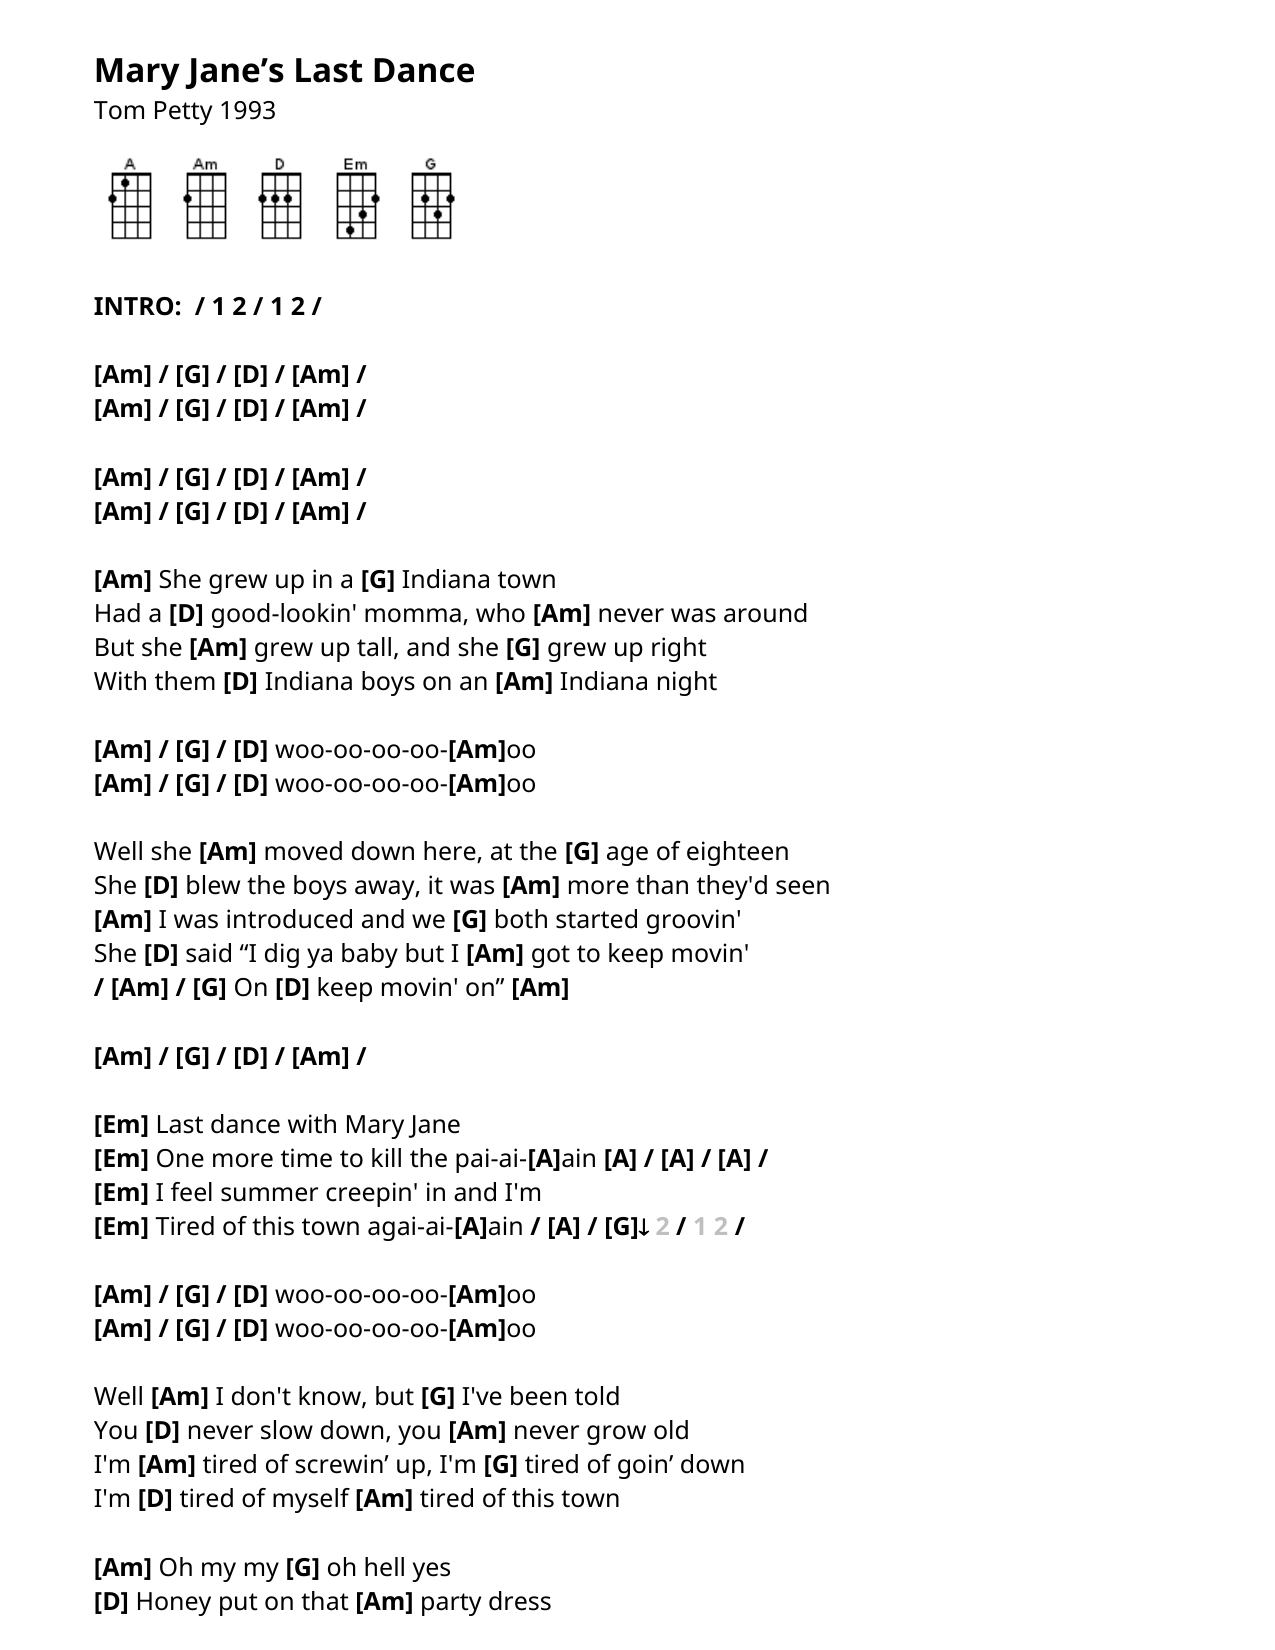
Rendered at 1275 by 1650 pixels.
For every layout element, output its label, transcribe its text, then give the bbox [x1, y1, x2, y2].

text [Am] / [G] / [D] / [Am] / [94, 1038, 1256, 1072]
text [Am] / [G] / [D] woo-oo-oo-oo-[Am]oo [94, 1277, 1256, 1311]
text [Am] / [G] / [D] / [Am] / [94, 391, 1256, 425]
text She [D] said “I dig ya baby but I [Am] got to keep movin' [94, 936, 1256, 970]
text [Am] / [G] / [D] woo-oo-oo-oo-[Am]oo [94, 1311, 1256, 1345]
text I'm [Am] tired of screwin’ up, I'm [G] tired of goin’ down [94, 1447, 1256, 1481]
subtitle Mary Jane’s Last Dance [94, 47, 1256, 92]
text [Em] I feel summer creepin' in and I'm [94, 1174, 1256, 1208]
text [Am] / [G] / [D] woo-oo-oo-oo-[Am]oo [94, 766, 1256, 800]
text [Am] / [G] / [D] / [Am] / [94, 459, 1256, 493]
picture [93, 154, 469, 255]
text INTRO: / 1 2 / 1 2 / [94, 289, 1256, 323]
text [Am] She grew up in a [G] Indiana town [94, 561, 1256, 595]
text [Am] I was introduced and we [G] both started groovin' [94, 902, 1256, 936]
text She [D] blew the boys away, it was [Am] more than they'd seen [94, 868, 1256, 902]
text I'm [D] tired of myself [Am] tired of this town [94, 1481, 1256, 1515]
text With them [D] Indiana boys on an [Am] Indiana night [94, 663, 1256, 698]
text Had a [D] good-lookin' momma, who [Am] never was around [94, 595, 1256, 629]
text [Am] Oh my my [G] oh hell yes [94, 1549, 1256, 1583]
text / [Am] / [G] On [D] keep movin' on” [Am] [94, 970, 1256, 1004]
text [Em] One more time to kill the pai-ai-[A]ain [A] / [A] / [A] / [94, 1140, 1256, 1174]
text But she [Am] grew up tall, and she [G] grew up right [94, 629, 1256, 663]
text [Am] / [G] / [D] woo-oo-oo-oo-[Am]oo [94, 732, 1256, 766]
text [Em] Tired of this town agai-ai-[A]ain / [A] / [G] 2 / 1 2 / [94, 1208, 1256, 1243]
text [Em] Last dance with Mary Jane [94, 1106, 1256, 1140]
text [D] Honey put on that [Am] party dress [94, 1583, 1256, 1617]
text Well [Am] I don't know, but [G] I've been told [94, 1379, 1256, 1413]
text You [D] never slow down, you [Am] never grow old [94, 1413, 1256, 1447]
text Well she [Am] moved down here, at the [G] age of eighteen [94, 834, 1256, 868]
text [Am] / [G] / [D] / [Am] / [94, 493, 1256, 527]
text Tom Petty 1993 [94, 92, 1256, 126]
text [Am] / [G] / [D] / [Am] / [94, 357, 1256, 391]
